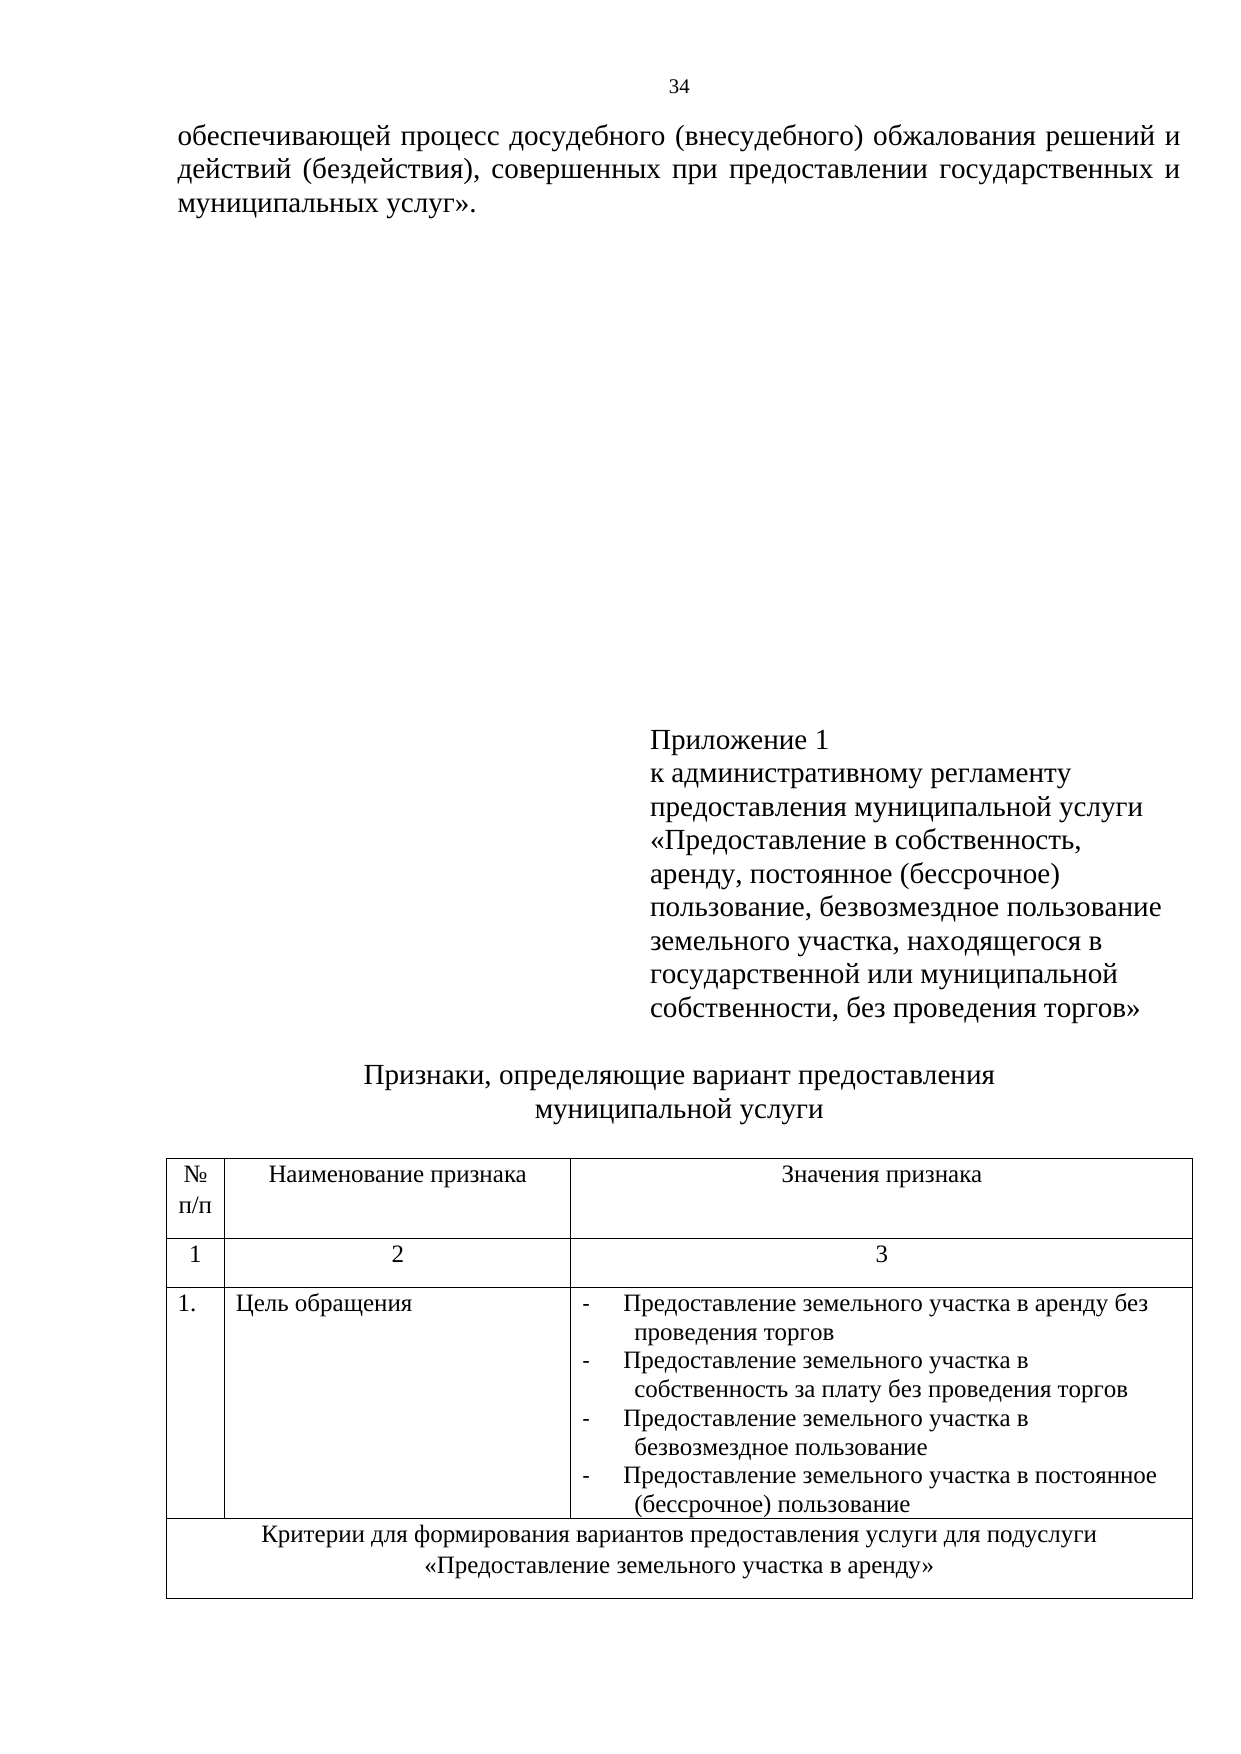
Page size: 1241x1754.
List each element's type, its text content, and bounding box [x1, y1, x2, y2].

table_cell Предоставление земельного участка в аренду без проведения торгов Предоставление земельного участка в собственность за плату без проведения торгов Предоставление земельного участка в безвозмездное пользование Предоставление земельного участка в постоянное (бессрочное) пользование [571, 1288, 1192, 1518]
table_cell [167, 1288, 224, 1518]
table_cell 1 [167, 1239, 224, 1287]
table_header Наименование признака [225, 1159, 570, 1238]
text земельного участка, находящегося в государственной или муниципальной [650, 923, 1181, 990]
text Приложение 1 [177, 722, 1181, 755]
text предоставления муниципальной услуги [177, 789, 1181, 822]
table_cell 2 [225, 1239, 570, 1287]
text муниципальной услуги [177, 1091, 1181, 1124]
table_header № п/п [167, 1159, 224, 1238]
table_cell 3 [571, 1239, 1192, 1287]
text собственности, без проведения торгов» [650, 990, 1181, 1024]
text «Предоставление в собственность, [650, 822, 1181, 856]
text аренду, постоянное (бессрочное) пользование, безвозмездное пользование [650, 856, 1181, 923]
table_header Значения признака [571, 1159, 1192, 1238]
table_cell Критерии для формирования вариантов предоставления услуги для подуслуги «Предоставление земельного участка в аренду» [167, 1519, 1192, 1598]
text к административному регламенту [177, 755, 1181, 789]
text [177, 118, 1181, 219]
table_cell Цель обращения [225, 1288, 570, 1518]
text Признаки, определяющие вариант предоставления [177, 1057, 1181, 1091]
